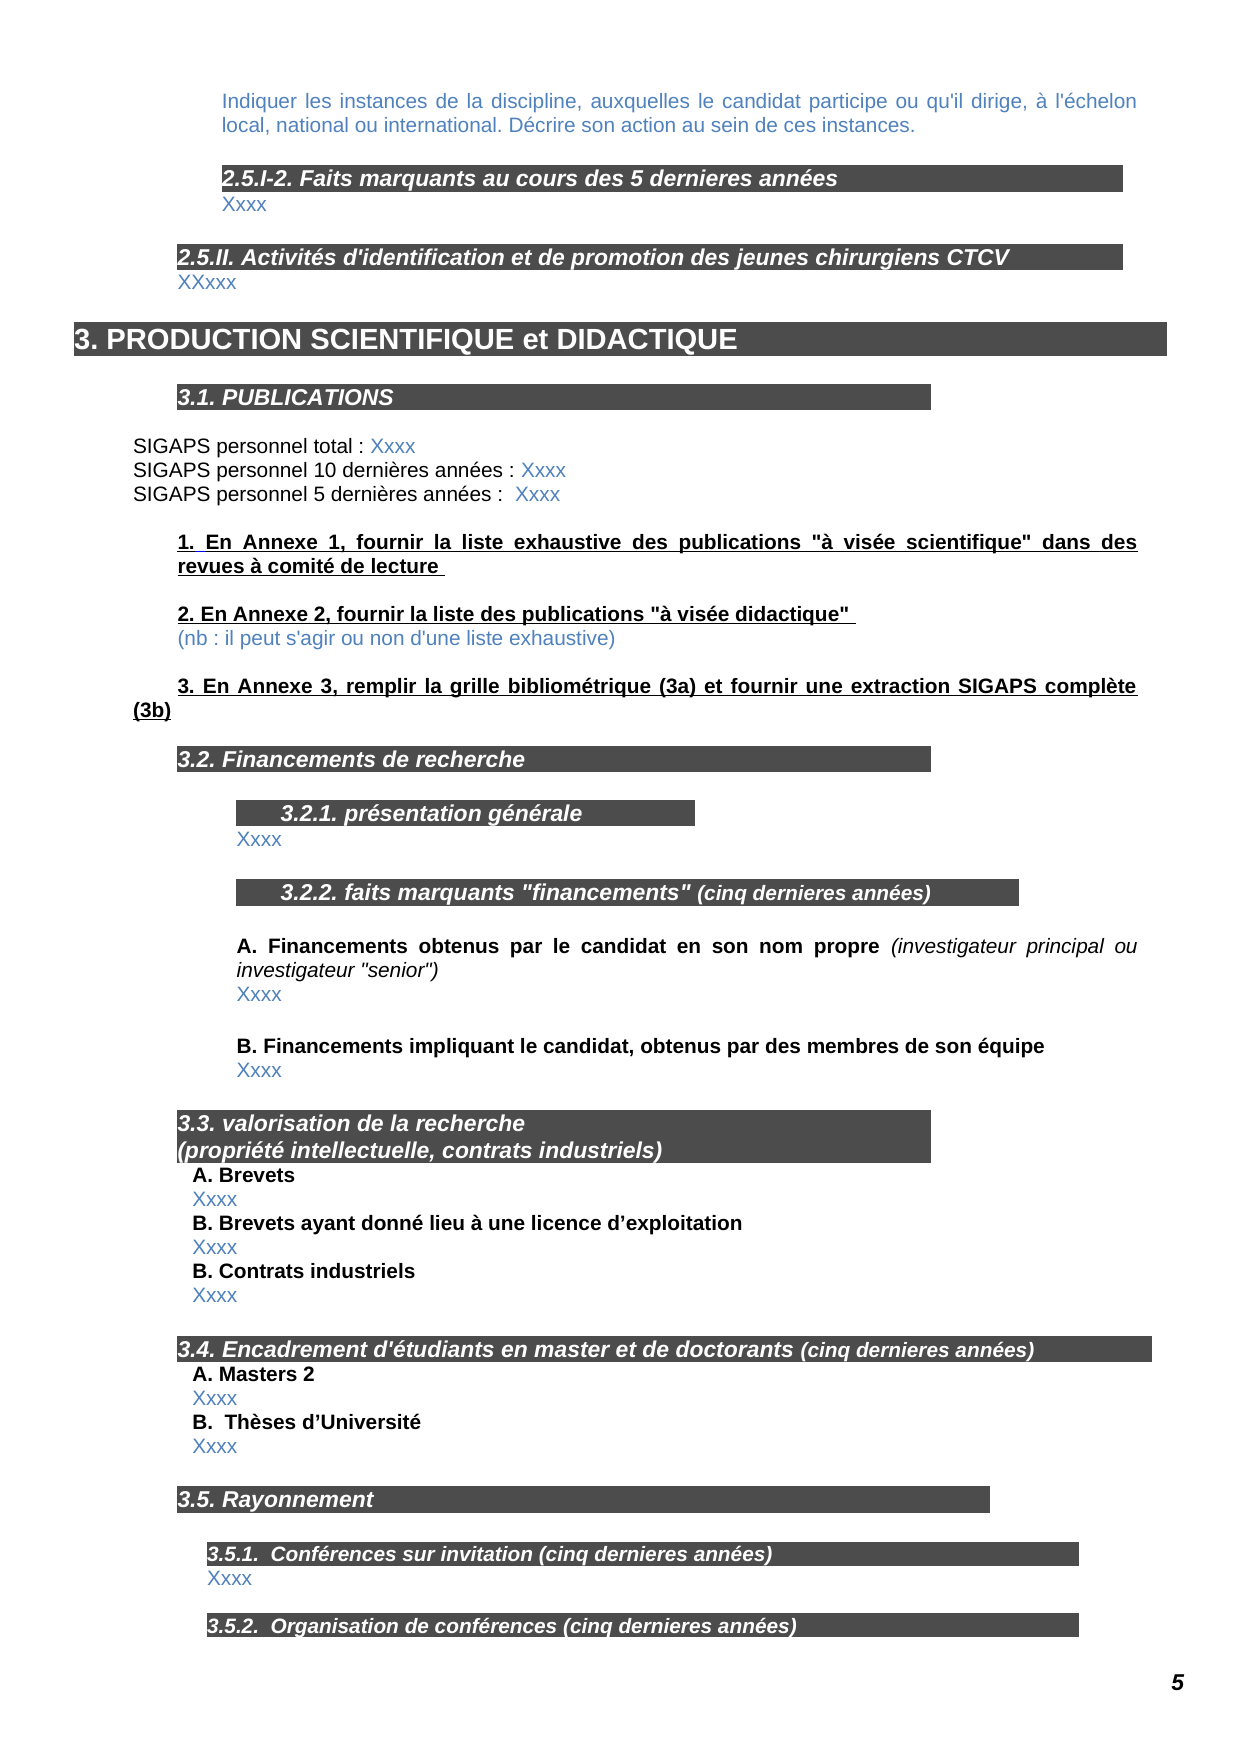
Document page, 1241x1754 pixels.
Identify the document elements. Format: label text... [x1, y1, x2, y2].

text 1. En Annexe 1, fournir la liste exhaustive des publications "à visée scientifique" dans des revues à comité de lecture [177, 530, 1138, 551]
text B. Financements impliquant le candidat, obtenus par des membres de son équipe [236, 1034, 1138, 1058]
text 3.2.1. présentation générale [236, 800, 695, 826]
text 3.3. valorisation de la recherche [177, 1110, 931, 1137]
text A. Brevets [192, 1163, 1138, 1187]
text (nb : il peut s'agir ou non d'une liste exhaustive) [133, 626, 1138, 650]
text Xxxx [192, 1386, 1138, 1410]
text 3.4. Encadrement d'étudiants en master et de doctorants (cinq dernieres années) [177, 1336, 1152, 1362]
text 1. En Annexe 1, fournir la liste exhaustive des publications "à visée scientifique" dans des revues à comité de lecture [177, 552, 1138, 578]
text Xxxx [192, 1235, 1138, 1259]
text Xxxx [192, 1187, 1138, 1211]
text Xxxx [192, 1434, 1138, 1458]
text Xxxx [207, 1566, 1138, 1589]
text 3.5.2. Organisation de conférences (cinq dernieres années) [207, 1613, 1079, 1637]
text XXxxx [177, 270, 1138, 294]
text B. Brevets ayant donné lieu à une licence d’exploitation [192, 1211, 1138, 1235]
text SIGAPS personnel 10 dernières années : Xxxx [133, 458, 1138, 482]
text 3. PRODUCTION SCIENTIFIQUE et DIDACTIQUE [74, 322, 1167, 356]
text Xxxx [236, 982, 1138, 1006]
text 2.5.II. Activités d'identification et de promotion des jeunes chirurgiens CTCV [177, 244, 1123, 270]
text A. Masters 2 [192, 1362, 1138, 1386]
text SIGAPS personnel 5 dernières années : Xxxx [133, 482, 1138, 506]
text 3.5. Rayonnement [177, 1486, 990, 1513]
text 3.5.1. Conférences sur invitation (cinq dernieres années) [207, 1542, 1079, 1566]
text 3. En Annexe 3, remplir la grille bibliométrique (3a) et fournir une extraction SIGAPS complète (3b) [133, 674, 1138, 722]
text 3.1. PUBLICATIONS [177, 384, 931, 410]
text 3.2.2. faits marquants "financements" (cinq dernieres années) [236, 879, 1019, 906]
text B. Thèses d’Université [192, 1410, 1138, 1434]
text Xxxx [192, 1283, 1138, 1307]
text SIGAPS personnel total : Xxxx [133, 434, 1138, 458]
text B. Contrats industriels [192, 1259, 1138, 1283]
text Xxxx [236, 1058, 1138, 1082]
text Xxxx [222, 192, 1138, 216]
text Indiquer les instances de la discipline, auxquelles le candidat participe ou qu'il dirige, à l'échelon local, national ou international. Décrire son action au sein de ces instances. [222, 89, 1138, 137]
text 3.2. Financements de recherche [177, 746, 931, 772]
text Xxxx [236, 826, 1138, 850]
text A. Financements obtenus par le candidat en son nom propre (investigateur principal ou investigateur "senior") [236, 934, 1138, 982]
text 2.5.I-2. Faits marquants au cours des 5 dernieres années [222, 165, 1123, 192]
text (propriété intellectuelle, contrats industriels) [177, 1137, 931, 1163]
text 2. En Annexe 2, fournir la liste des publications "à visée didactique" [133, 602, 1138, 626]
